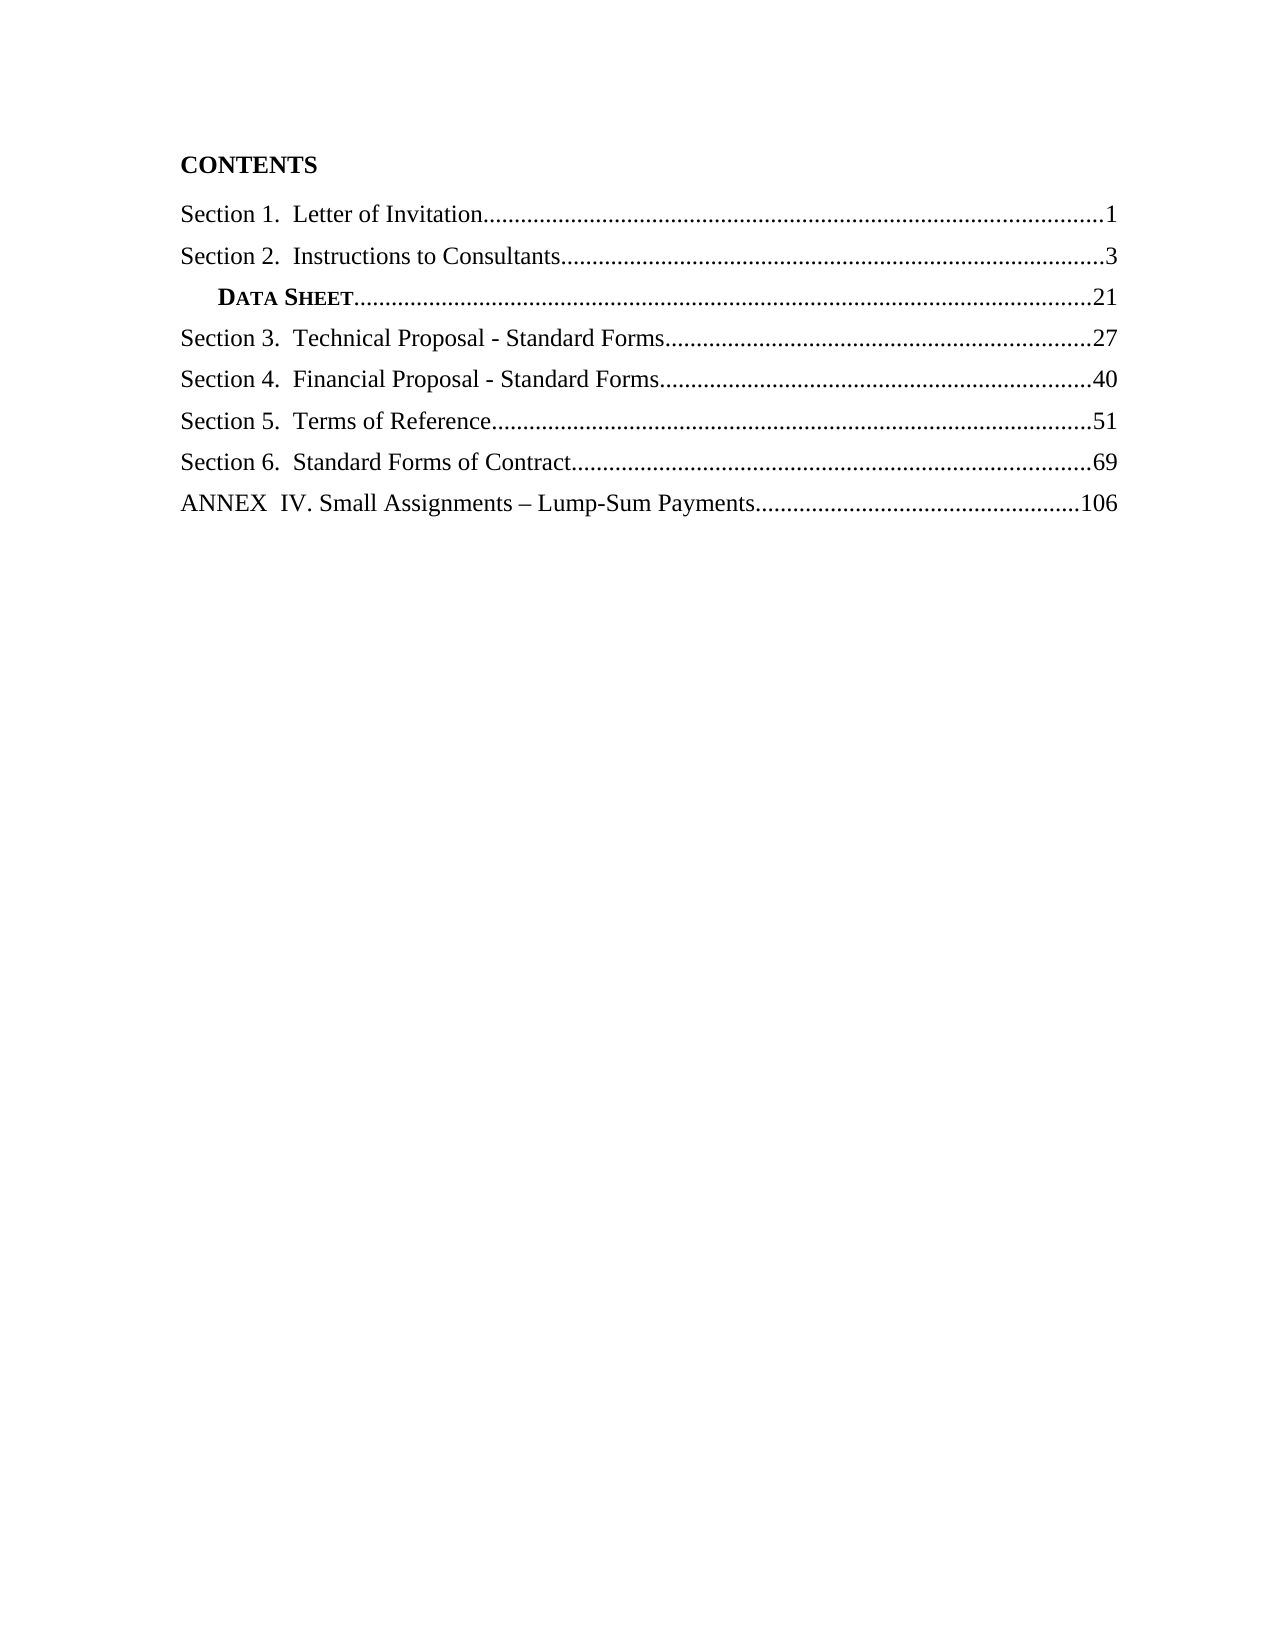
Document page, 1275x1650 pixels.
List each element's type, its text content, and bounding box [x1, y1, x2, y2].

text Section 1. Letter of Invitation 1 [180, 199, 1125, 228]
text Section 3. Technical Proposal - Standard Forms 27 [180, 323, 1125, 352]
text Data Sheet 21 [218, 282, 1125, 311]
text ANNEX IV. Small Assignments – Lump-Sum Payments 106 [180, 488, 1125, 517]
text Section 2. Instructions to Consultants 3 [180, 241, 1125, 269]
text CONTENTS [180, 150, 1125, 179]
text Section 6. Standard Forms of Contract 69 [180, 447, 1125, 476]
text Section 4. Financial Proposal - Standard Forms 40 [180, 364, 1125, 393]
text Section 5. Terms of Reference 51 [180, 406, 1125, 434]
